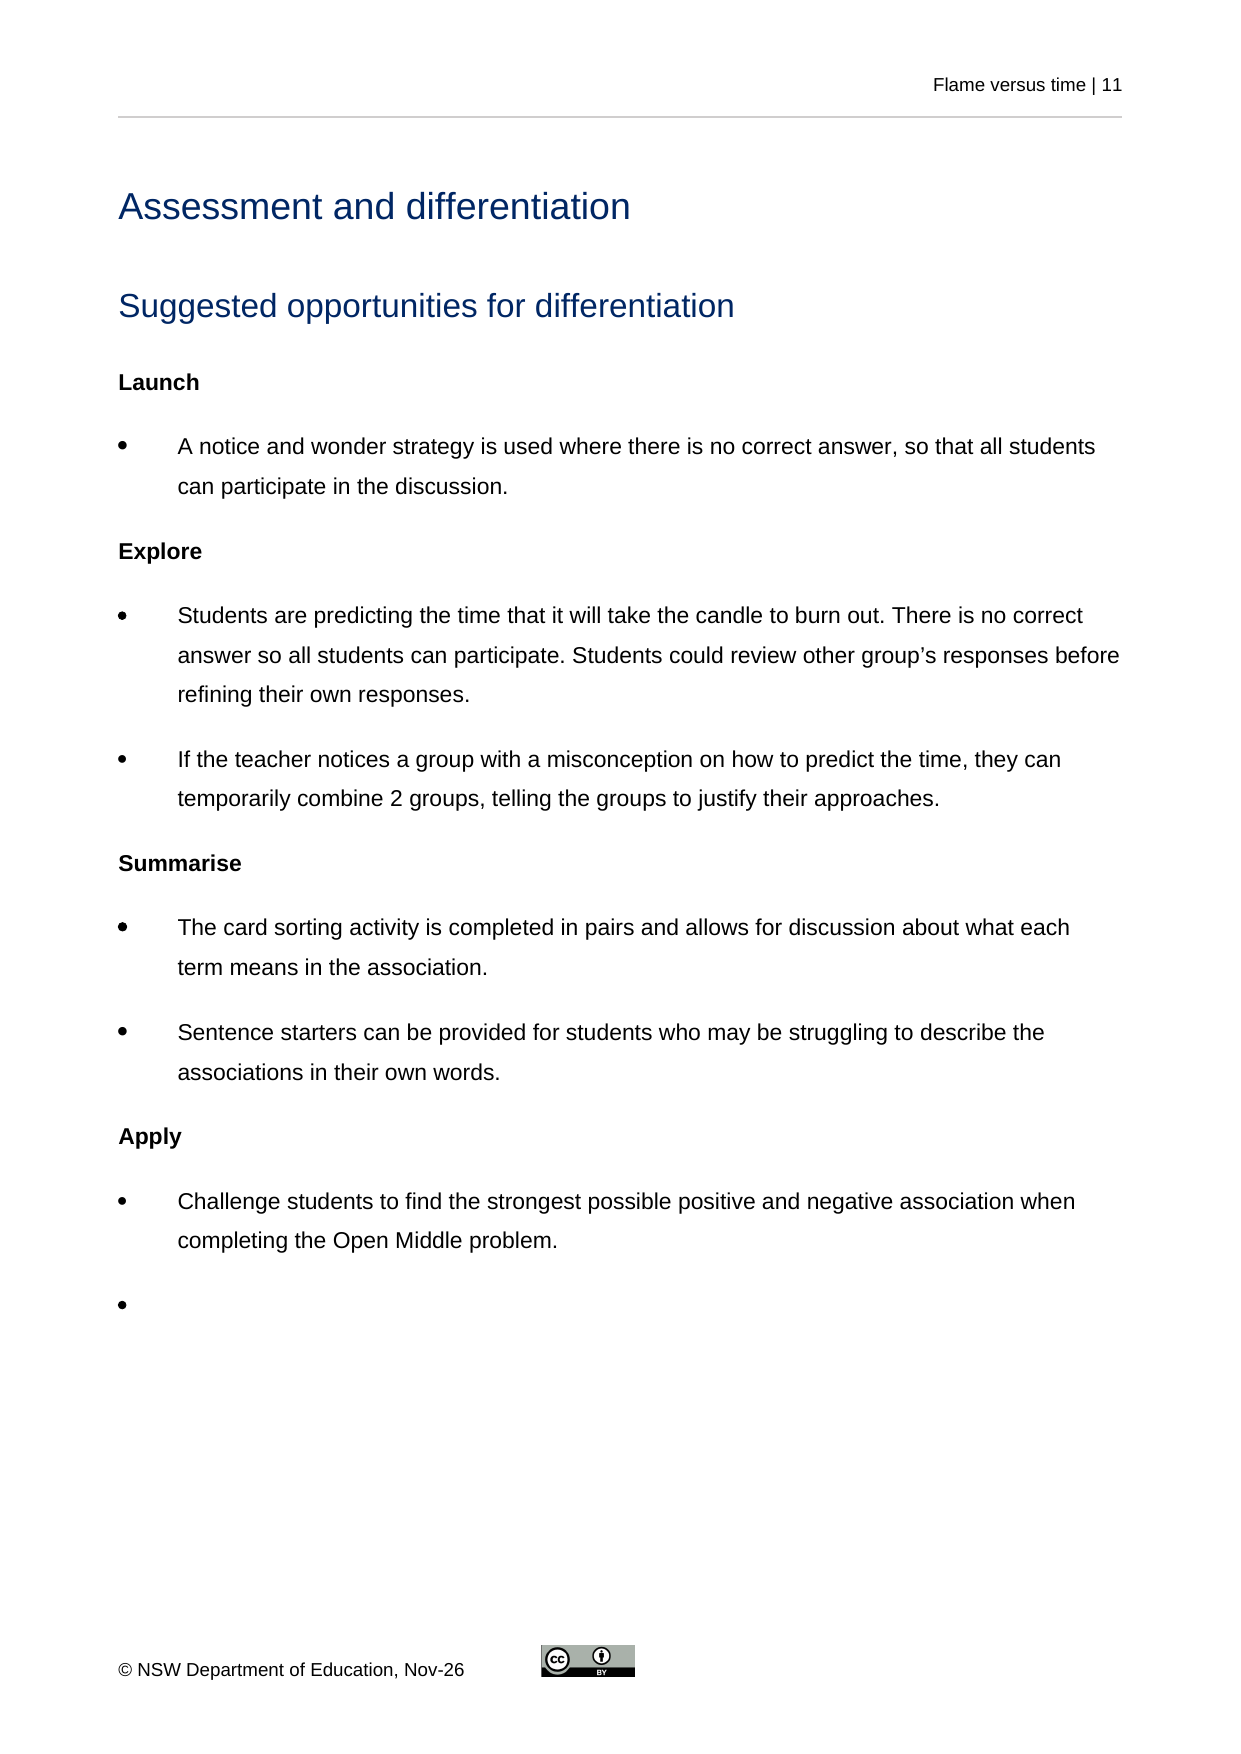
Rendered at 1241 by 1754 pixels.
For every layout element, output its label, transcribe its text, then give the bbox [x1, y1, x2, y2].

text Summarise [118, 850, 1122, 876]
picture [541, 1645, 635, 1677]
list A notice and wonder strategy is used where there is no correct answer, so that all students can participate in the discussion. [118, 433, 1122, 500]
text Launch [118, 369, 1122, 395]
list Students are predicting the time that it will take the candle to burn out. There is no correct answer so all students can participate. Students could review other group’s responses before refining their own responses. [118, 602, 1122, 708]
subtitle Suggested opportunities for differentiation [118, 286, 1122, 325]
subtitle Assessment and differentiation [118, 184, 1122, 227]
text Explore [118, 538, 1122, 564]
list The card sorting activity is completed in pairs and allows for discussion about what each term means in the association. [118, 914, 1122, 981]
list Apply [118, 1123, 1122, 1149]
list Sentence starters can be provided for students who may be struggling to describe the associations in their own words. [118, 1019, 1122, 1085]
list If the teacher notices a group with a misconception on how to predict the time, they can temporarily combine 2 groups, telling the groups to justify their approaches. [118, 746, 1122, 812]
list Challenge students to find the strongest possible positive and negative association when completing the Open Middle problem. [118, 1188, 1122, 1253]
